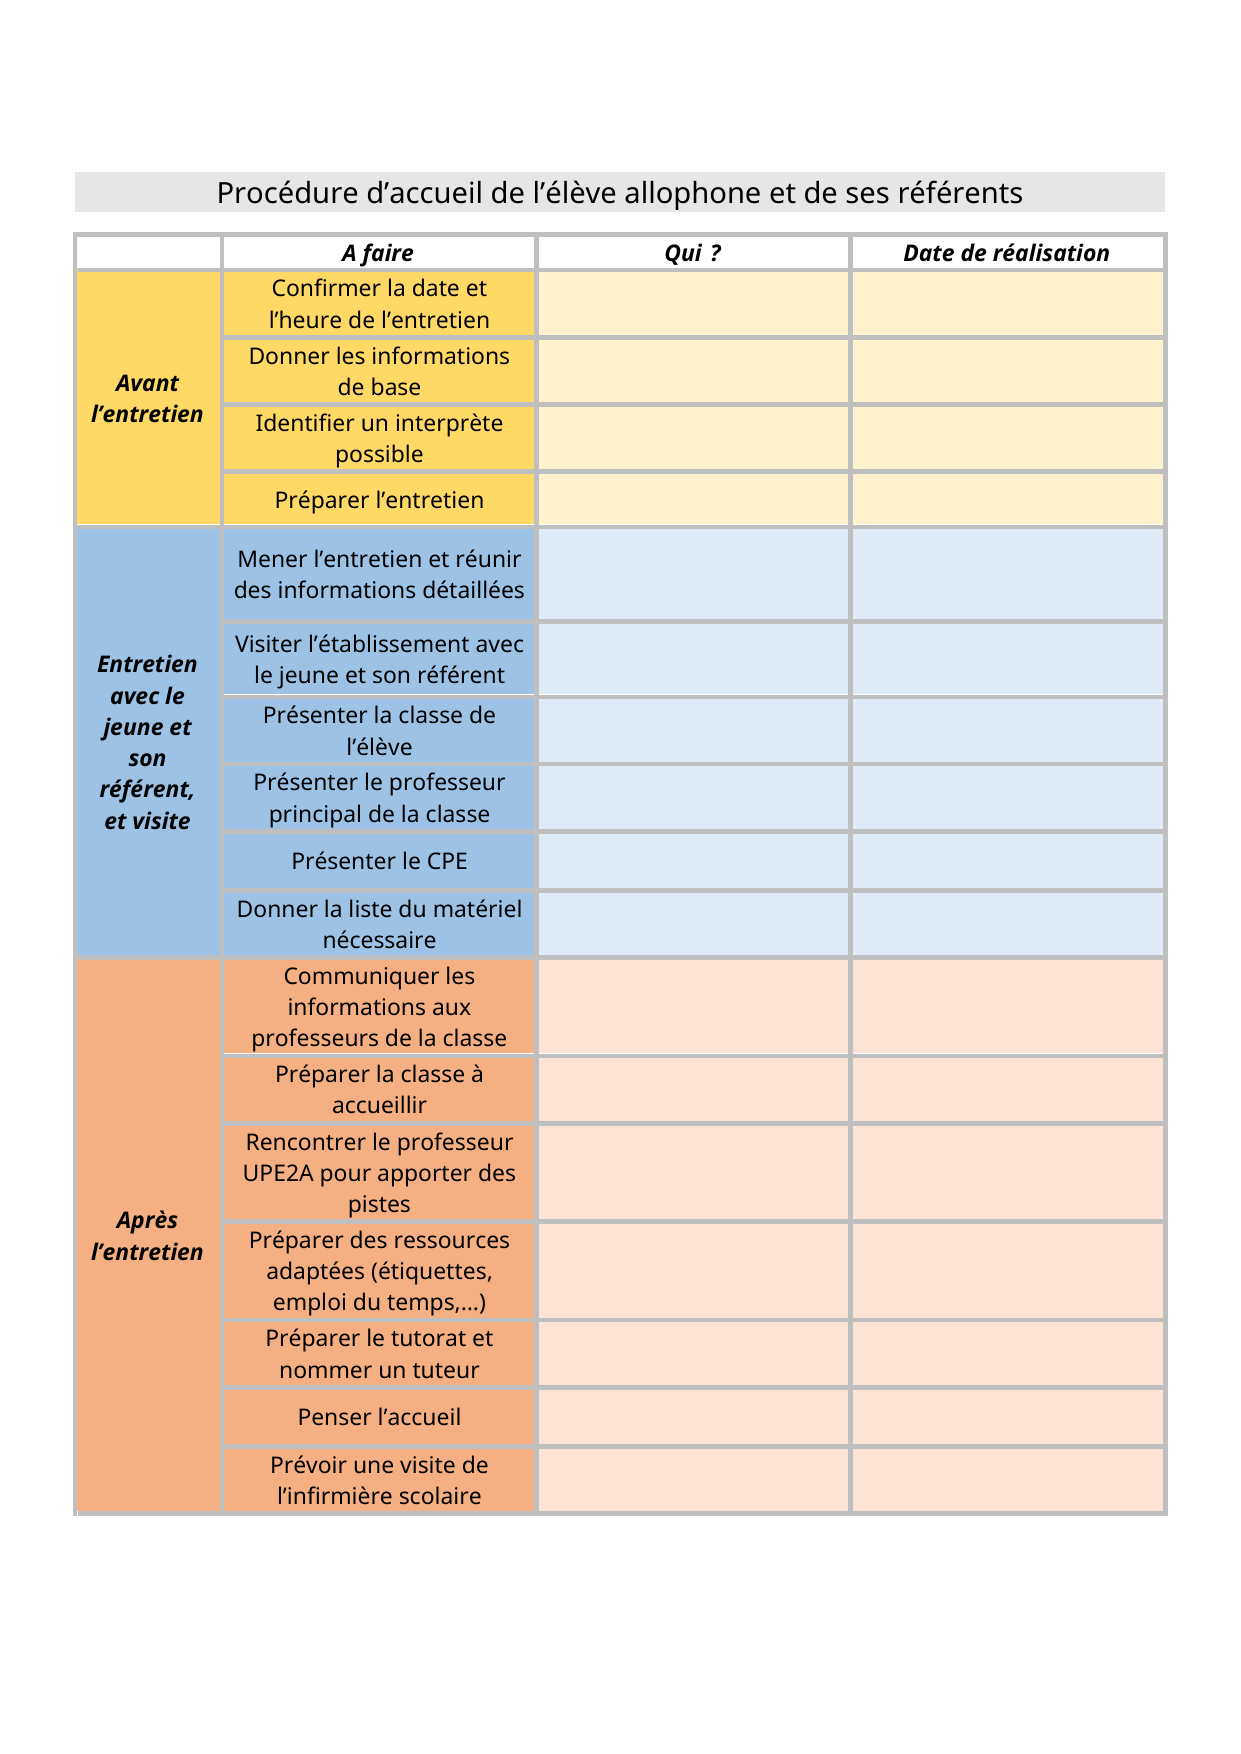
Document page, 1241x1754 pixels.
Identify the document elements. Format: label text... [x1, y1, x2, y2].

table_cell Préparer des ressources adaptées (étiquettes, emploi du temps,…) [224, 1224, 534, 1318]
table_cell [539, 340, 848, 402]
table_cell [539, 893, 848, 955]
table_cell [539, 1058, 848, 1121]
table_cell [853, 1390, 1163, 1444]
table_cell Préparer l’entretien [224, 474, 534, 524]
table_cell Présenter le professeur principal de la classe [224, 766, 534, 829]
table_header Qui ? [539, 237, 848, 268]
table_cell Présenter le CPE [224, 834, 534, 888]
table_cell [539, 407, 848, 469]
table_cell [539, 766, 848, 829]
table_cell [539, 474, 848, 524]
table_cell Confirmer la date et l’heure de l’entretien [224, 272, 534, 335]
table_cell [853, 340, 1163, 402]
table_cell [539, 1322, 848, 1385]
text Procédure d’accueil de l’élève allophone et de ses référents [75, 172, 1165, 212]
table_cell Entretien avec le jeune et son référent, et visite [77, 526, 220, 955]
table_cell [853, 1224, 1163, 1318]
table_cell [853, 960, 1163, 1053]
table_cell Donner la liste du matériel nécessaire [224, 893, 534, 955]
table_cell [853, 407, 1163, 469]
table_cell Avant l’entretien [77, 269, 220, 524]
table_cell [539, 529, 848, 619]
table_cell Mener l’entretien et réunir des informations détaillées [224, 529, 534, 619]
table_cell [853, 699, 1163, 762]
table_cell [853, 1449, 1163, 1511]
table_header [77, 237, 220, 268]
table_cell Penser l’accueil [224, 1390, 534, 1444]
table_cell [853, 624, 1163, 694]
table_cell [539, 699, 848, 762]
table_cell Donner les informations de base [224, 340, 534, 402]
table_cell [539, 1390, 848, 1444]
table_cell [539, 834, 848, 888]
table_cell [539, 1126, 848, 1219]
table_header A faire [224, 237, 534, 268]
table_cell [539, 624, 848, 694]
table_cell [539, 960, 848, 1053]
table_cell [853, 272, 1163, 335]
table_cell [853, 893, 1163, 955]
table_cell [539, 1224, 848, 1318]
table_cell Préparer le tutorat et nommer un tuteur [224, 1322, 534, 1385]
table_cell [853, 1058, 1163, 1121]
table_cell Prévoir une visite de l’infirmière scolaire [224, 1449, 534, 1511]
table_cell [853, 529, 1163, 619]
table_cell [853, 1322, 1163, 1385]
table_cell Après l’entretien [77, 956, 220, 1511]
table_cell [853, 766, 1163, 829]
table_cell Identifier un interprète possible [224, 407, 534, 469]
table_cell Rencontrer le professeur UPE2A pour apporter des pistes [224, 1126, 534, 1219]
table_header Date de réalisation [853, 237, 1163, 268]
table_cell Présenter la classe de l’élève [224, 699, 534, 762]
table_cell Préparer la classe à accueillir [224, 1058, 534, 1121]
table_cell [853, 834, 1163, 888]
table_cell [539, 272, 848, 335]
table_cell [853, 474, 1163, 524]
table_cell Visiter l’établissement avec le jeune et son référent [224, 624, 534, 694]
table_cell [853, 1126, 1163, 1219]
table_cell [539, 1449, 848, 1511]
table_cell Communiquer les informations aux professeurs de la classe [224, 960, 534, 1053]
